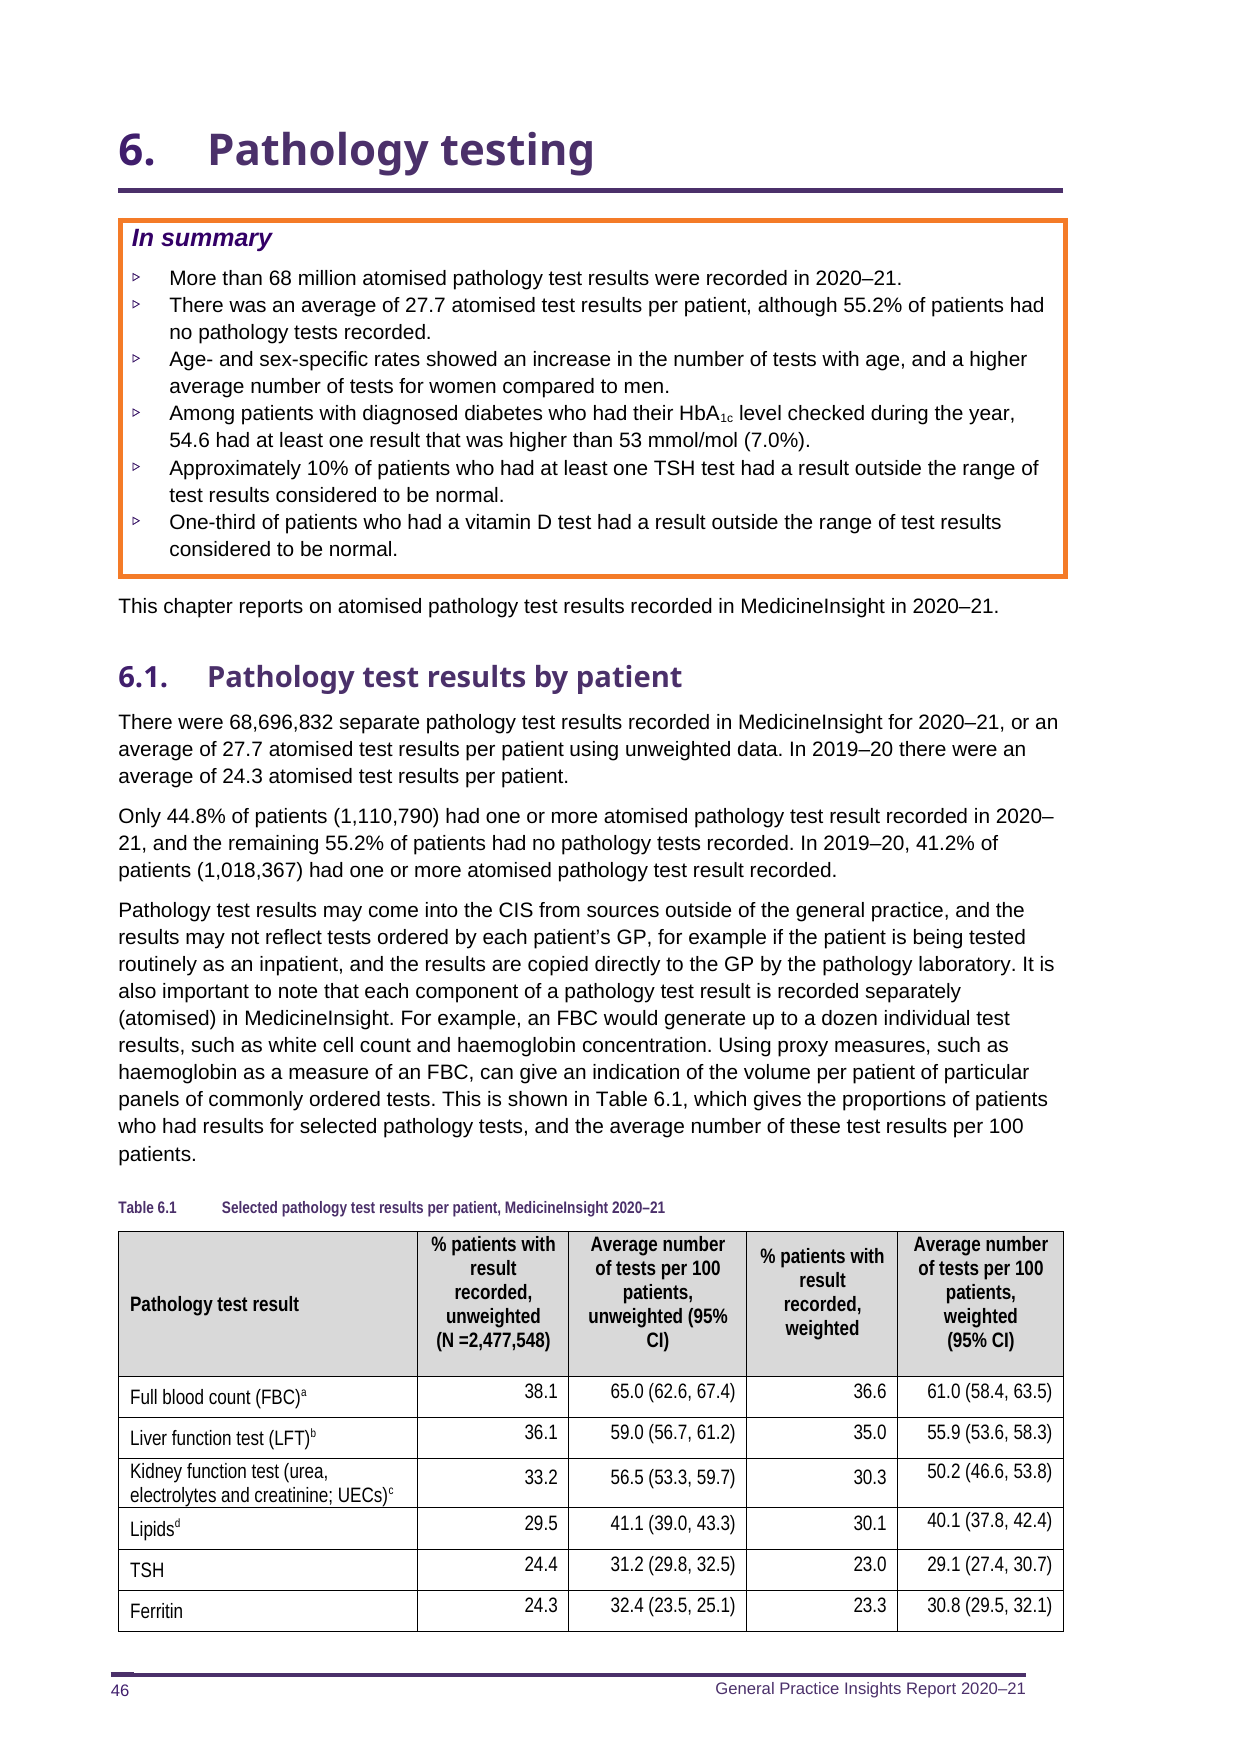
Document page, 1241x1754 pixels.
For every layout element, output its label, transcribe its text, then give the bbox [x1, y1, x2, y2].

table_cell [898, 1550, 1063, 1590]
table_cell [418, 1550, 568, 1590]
text Pathology test results may come into the CIS from sources outside of the general practice, and the results may not reflect tests ordered by each patient’s GP, for example if the patient is being tested routinely as an inpatient, and the results are copied directly to the GP by the pathology laboratory. It is also important to note that each component of a pathology test result is recorded separately (atomised) in MedicineInsight. For example, an FBC would generate up to a dozen individual test results, such as white cell count and haemoglobin concentration. Using proxy measures, such as haemoglobin as a measure of an FBC, can give an indication of the volume per patient of particular panels of commonly ordered tests. This is shown in Table 6.1, which gives the proportions of patients who had results for selected pathology tests, and the average number of these test results per 100 patients. [118, 896, 1063, 1166]
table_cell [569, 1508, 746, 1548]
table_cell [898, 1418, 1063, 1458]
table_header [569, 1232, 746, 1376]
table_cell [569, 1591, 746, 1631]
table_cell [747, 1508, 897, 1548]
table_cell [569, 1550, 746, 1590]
subtitle Pathology testing [118, 118, 1063, 188]
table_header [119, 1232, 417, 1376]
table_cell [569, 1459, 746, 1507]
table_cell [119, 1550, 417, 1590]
subtitle Pathology test results by patient [118, 656, 1063, 696]
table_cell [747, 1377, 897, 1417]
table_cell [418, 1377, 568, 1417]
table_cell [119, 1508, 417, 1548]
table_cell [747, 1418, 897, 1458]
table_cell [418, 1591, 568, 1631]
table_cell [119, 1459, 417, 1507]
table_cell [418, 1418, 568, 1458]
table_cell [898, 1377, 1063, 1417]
text Only 44.8% of patients (1,110,790) had one or more atomised pathology test result recorded in 2020–21, and the remaining 55.2% of patients had no pathology tests recorded. In 2019–20, 41.2% of patients (1,018,367) had one or more atomised pathology test result recorded. [118, 802, 1063, 883]
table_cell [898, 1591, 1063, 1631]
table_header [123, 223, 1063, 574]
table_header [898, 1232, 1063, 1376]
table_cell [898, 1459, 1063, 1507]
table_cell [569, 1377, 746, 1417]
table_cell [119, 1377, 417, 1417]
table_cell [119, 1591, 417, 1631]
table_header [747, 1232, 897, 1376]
text This chapter reports on atomised pathology test results recorded in MedicineInsight in 2020–21. [118, 591, 1063, 618]
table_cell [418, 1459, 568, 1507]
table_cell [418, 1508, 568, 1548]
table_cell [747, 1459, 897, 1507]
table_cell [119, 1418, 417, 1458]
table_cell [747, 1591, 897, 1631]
title Table 6.1 Selected pathology test results per patient, MedicineInsight 2020–21 [118, 1191, 1063, 1218]
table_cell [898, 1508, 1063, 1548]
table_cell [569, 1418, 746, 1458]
text There were 68,696,832 separate pathology test results recorded in MedicineInsight for 2020–21, or an average of 27.7 atomised test results per patient using unweighted data. In 2019–20 there were an average of 24.3 atomised test results per patient. [118, 708, 1063, 789]
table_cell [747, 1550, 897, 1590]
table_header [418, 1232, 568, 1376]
